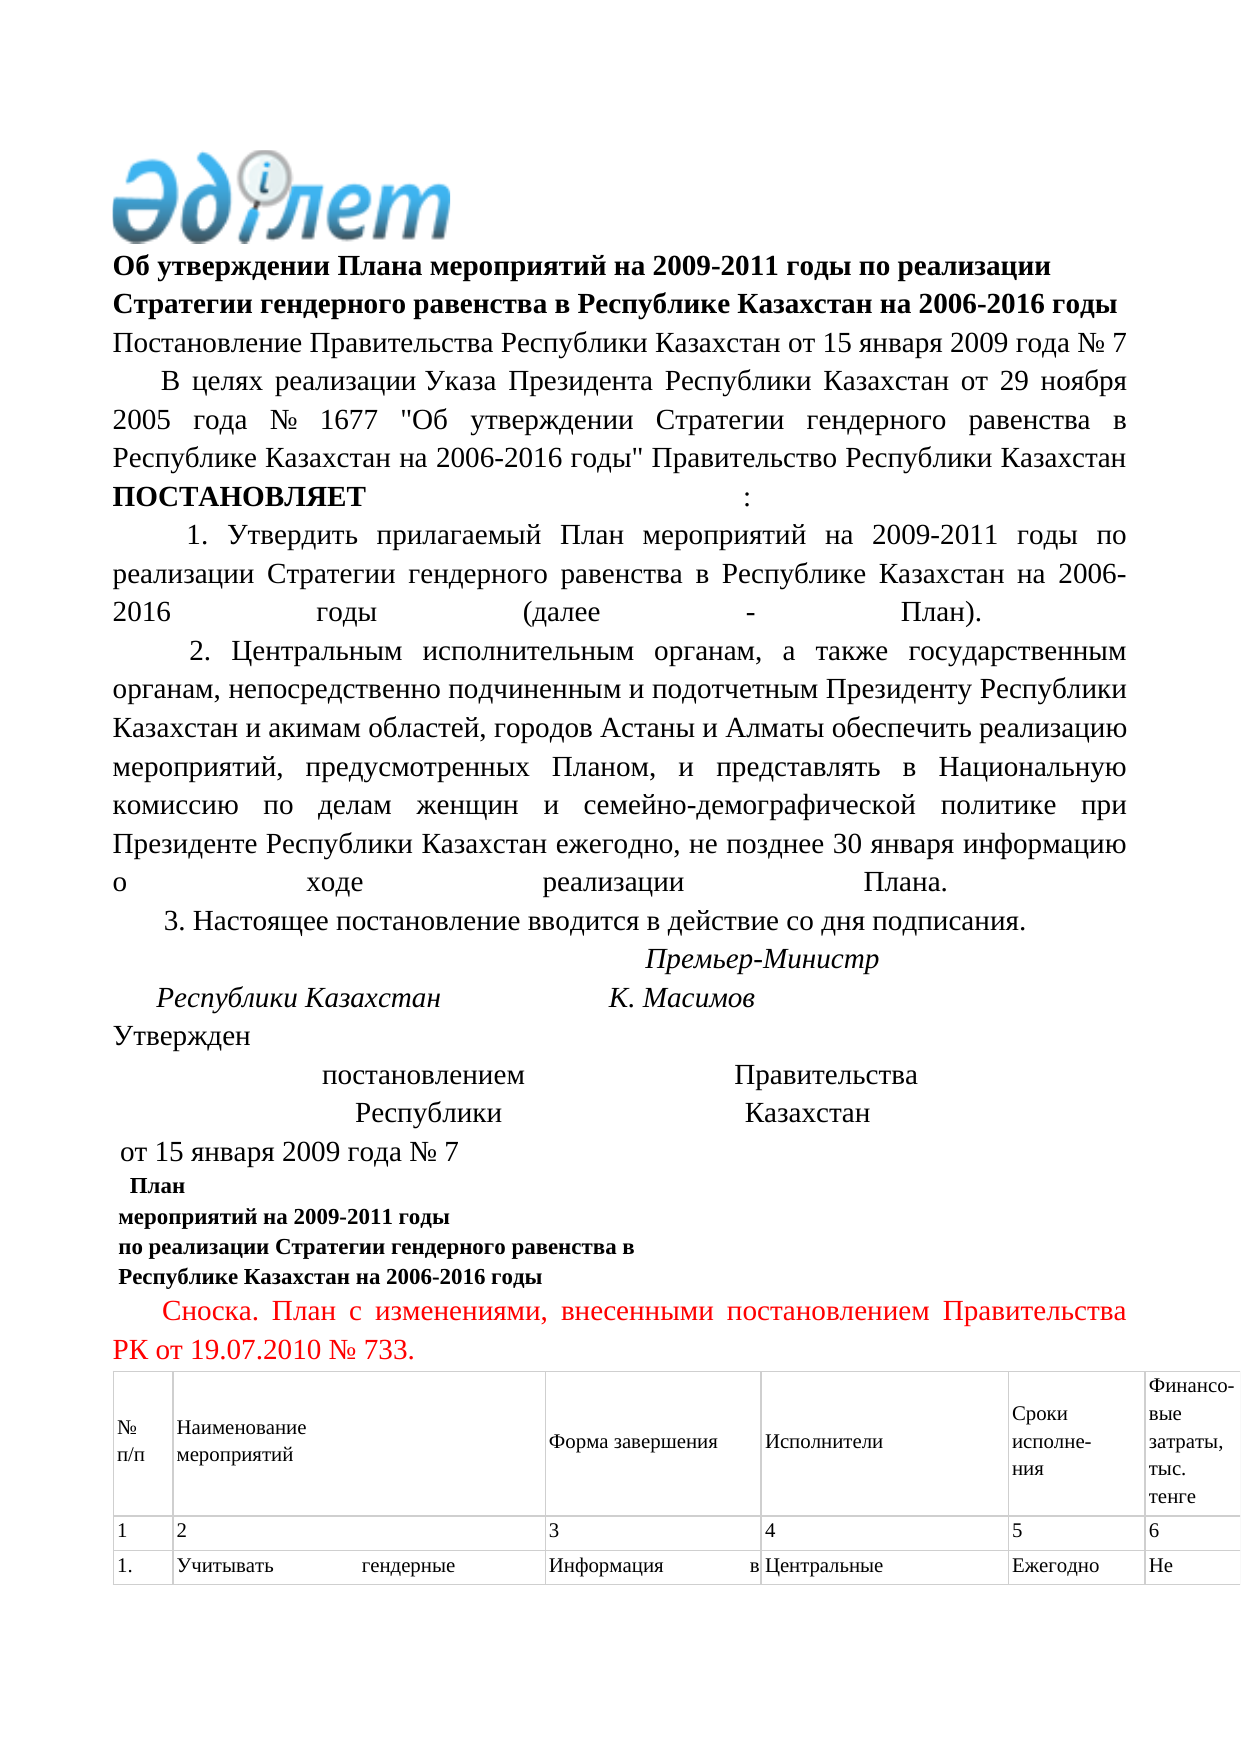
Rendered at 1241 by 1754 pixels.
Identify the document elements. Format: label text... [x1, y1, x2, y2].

text План мероприятий на 2009-2011 годы по реализации Стратегии гендерного равенства в Республике Казахстан на 2006-2016 годы [112, 1173, 1128, 1289]
table_header Сроки исполне- ния [1009, 1372, 1144, 1515]
table_cell 3 [546, 1517, 760, 1550]
table_header № п/п [114, 1372, 172, 1515]
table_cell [174, 1551, 545, 1584]
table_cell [762, 1551, 1008, 1584]
table_header Исполнители [762, 1372, 1008, 1515]
table_cell 4 [762, 1517, 1008, 1550]
text Сноска. План с изменениями, внесенными постановлением Правительства РК от 19.07.2010 № 733. [112, 1293, 1128, 1366]
text Премьер-Министр Республики Казахстан К. Масимов [112, 941, 1128, 1013]
text Утвержден постановлением Правительства Республики Казахстан от 15 января 2009 года № 7 [112, 1018, 1128, 1168]
table_cell 1 [114, 1517, 172, 1550]
table_cell Ежегодно 30 января [1009, 1551, 1144, 1584]
table_cell 5 [1009, 1517, 1144, 1550]
table_cell 6 [1146, 1517, 1240, 1550]
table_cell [546, 1551, 760, 1584]
table_cell 1. [114, 1551, 172, 1584]
text Постановление Правительства Республики Казахстан от 15 января 2009 года № 7 [112, 325, 1128, 358]
table_header Наименование мероприятий [174, 1372, 545, 1515]
table_cell 2 [174, 1517, 545, 1550]
text В целях реализации Указа Президента Республики Казахстан от 29 ноября 2005 года № 1677 "Об утверждении Стратегии гендерного равенства в Республике Казахстан на 2006-2016 годы" Правительство Республики Казахстан ПОСТАНОВЛЯЕТ : 1. Утвердить прилагаемый План мероприятий на 2009-2011 годы по реализации Стратегии гендерного равенства в Республике Казахстан на 2006-2016 годы (далее - План). 2. Центральным исполнительным органам, а также государственным органам, непосредственно подчиненным и подотчетным Президенту Республики Казахстан и акимам областей, городов Астаны и Алматы обеспечить реализацию мероприятий, предусмотренных Планом, и представлять в Национальную комиссию по делам женщин и семейно-демографической политике при Президенте Республики Казахстан ежегодно, не позднее 30 января информацию о ходе реализации Плана. 3. Настоящее постановление вводится в действие со дня подписания. [112, 363, 1128, 936]
picture [112, 150, 451, 244]
table_header Форма завершения [546, 1372, 760, 1515]
table_cell Не требуются [1146, 1551, 1240, 1584]
text Об утверждении Плана мероприятий на 2009-2011 годы по реализации Стратегии гендерного равенства в Республике Казахстан на 2006-2016 годы [112, 248, 1128, 320]
table_header Финансо- вые затраты, тыс. тенге [1146, 1372, 1240, 1515]
